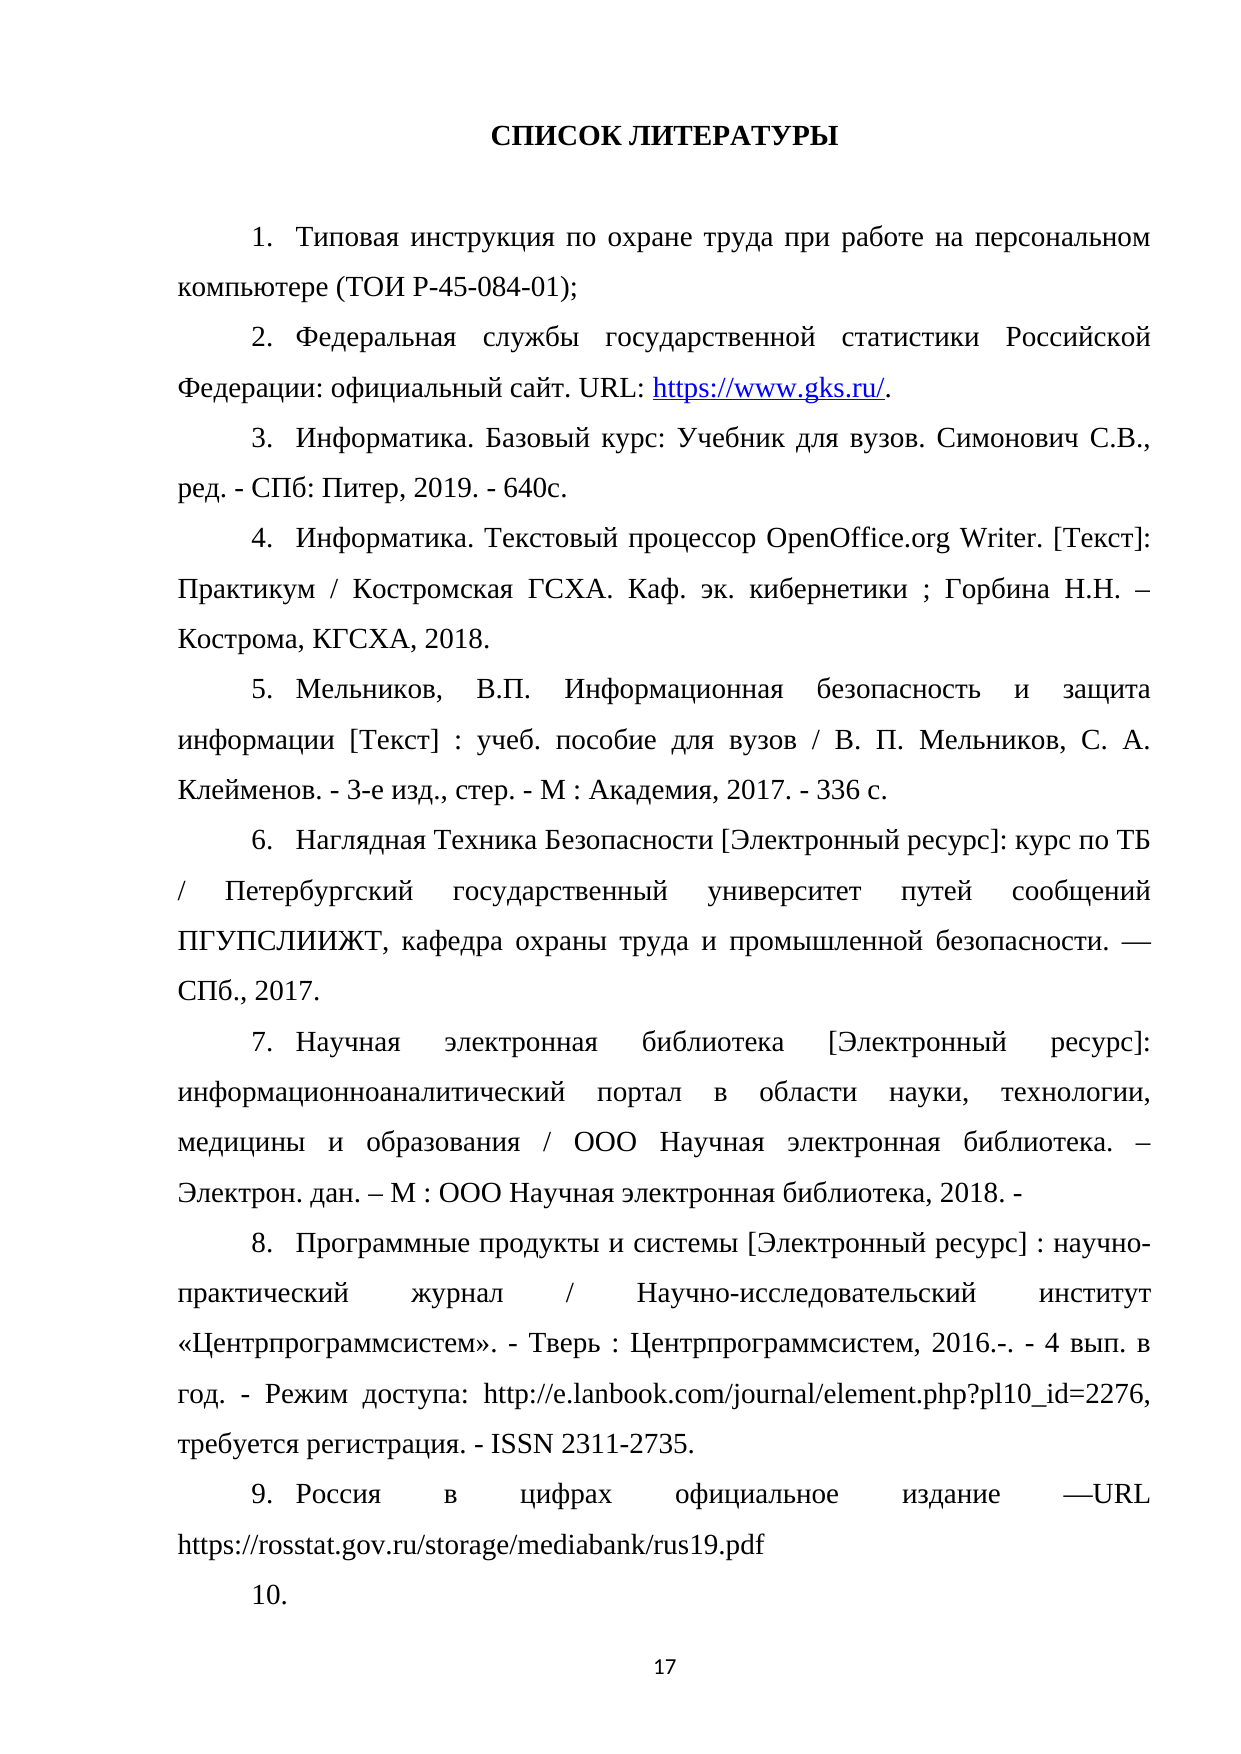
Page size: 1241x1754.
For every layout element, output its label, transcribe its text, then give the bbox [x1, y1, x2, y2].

list Научная электронная библиотека [Электронный ресурс]: информационноаналитический портал в области науки, технологии, медицины и образования / ООО Научная электронная библиотека. – Электрон. дан. – М : ООО Научная электронная библиотека, 2018. - [177, 1024, 1152, 1208]
list Мельников, В.П. Информационная безопасность и защита информации [Текст] : учеб. пособие для вузов / В. П. Мельников, С. А. Клейменов. - 3-е изд., стер. - М : Академия, 2017. - 336 с. [177, 672, 1152, 806]
list Федеральная службы государственной статистики Российской Федерации: официальный сайт. URL: https://www.gks.ru/. [177, 319, 1152, 403]
list Информатика. Базовый курс: Учебник для вузов. Симонович С.В., ред. - СПб: Питер, 2019. - 640с. [177, 420, 1152, 504]
list Программные продукты и системы [Электронный ресурс] : научно-практический журнал / Научно-исследовательский институт «Центрпрограммсистем». - Тверь : Центрпрограммсистем, 2016.-. - 4 вып. в год. - Режим доступа: http://e.lanbook.com/journal/element.php?pl10_id=2276, требуется регистрация. - ISSN 2311-2735. [177, 1225, 1152, 1460]
list Наглядная Техника Безопасности [Электронный ресурс]: курс по ТБ / Петербургский государственный университет путей сообщений ПГУПСЛИИЖТ, кафедра охраны труда и промышленной безопасности. — СПб., 2017. [177, 822, 1152, 1007]
list Россия в цифрах официальное издание —URL https://rosstat.gov.ru/storage/mediabank/rus19.pdf [177, 1477, 1152, 1560]
text СПИСОК ЛИТЕРАТУРЫ [177, 118, 1152, 152]
list Типовая инструкция по охране труда при работе на персональном компьютере (ТОИ Р-45-084-01); [177, 219, 1152, 303]
list Информатика. Текстовый процессор OpenOffice.org Writer. [Текст]: Практикум / Костромская ГСХА. Каф. эк. кибернетики ; Горбина Н.Н. – Кострома, КГСХА, 2018. [177, 521, 1152, 655]
